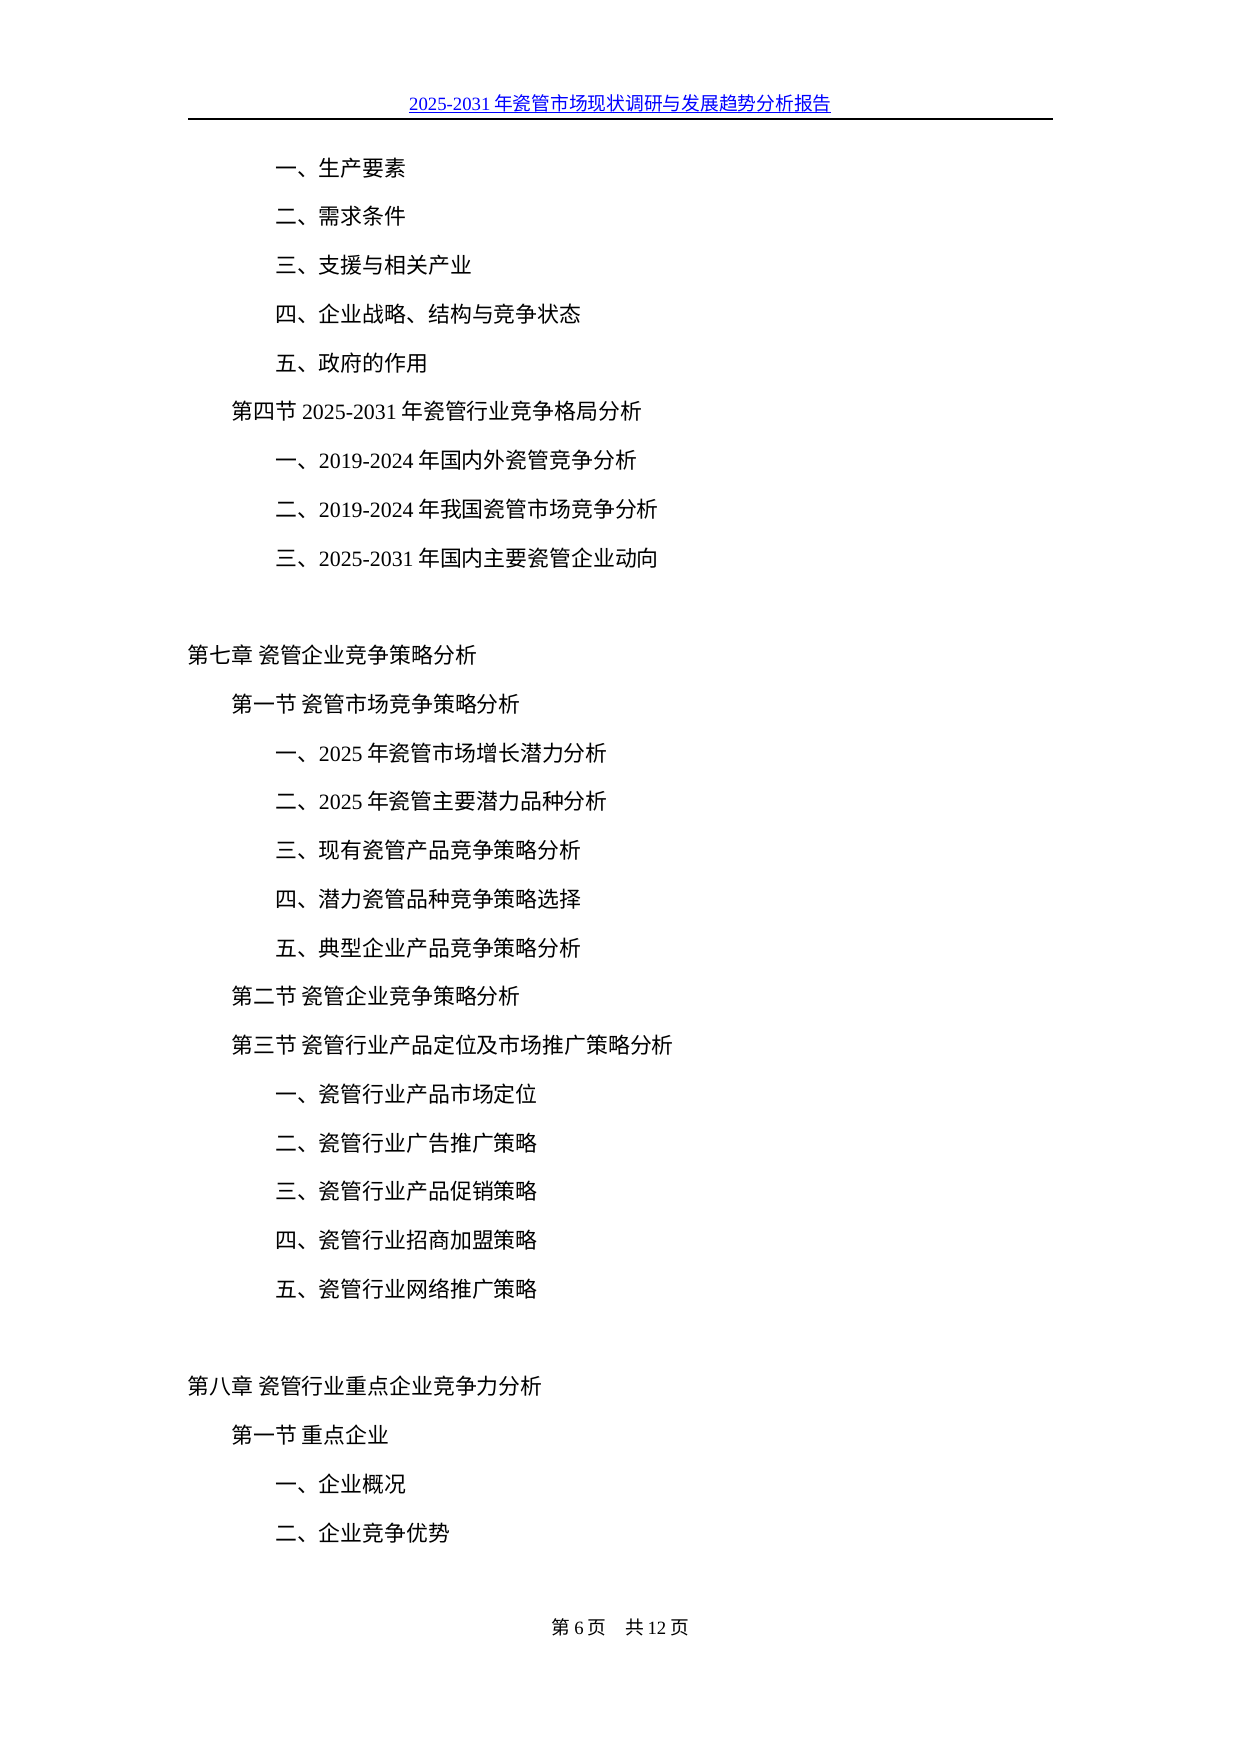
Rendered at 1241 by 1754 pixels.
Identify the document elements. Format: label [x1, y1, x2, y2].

text [187, 150, 1053, 1548]
